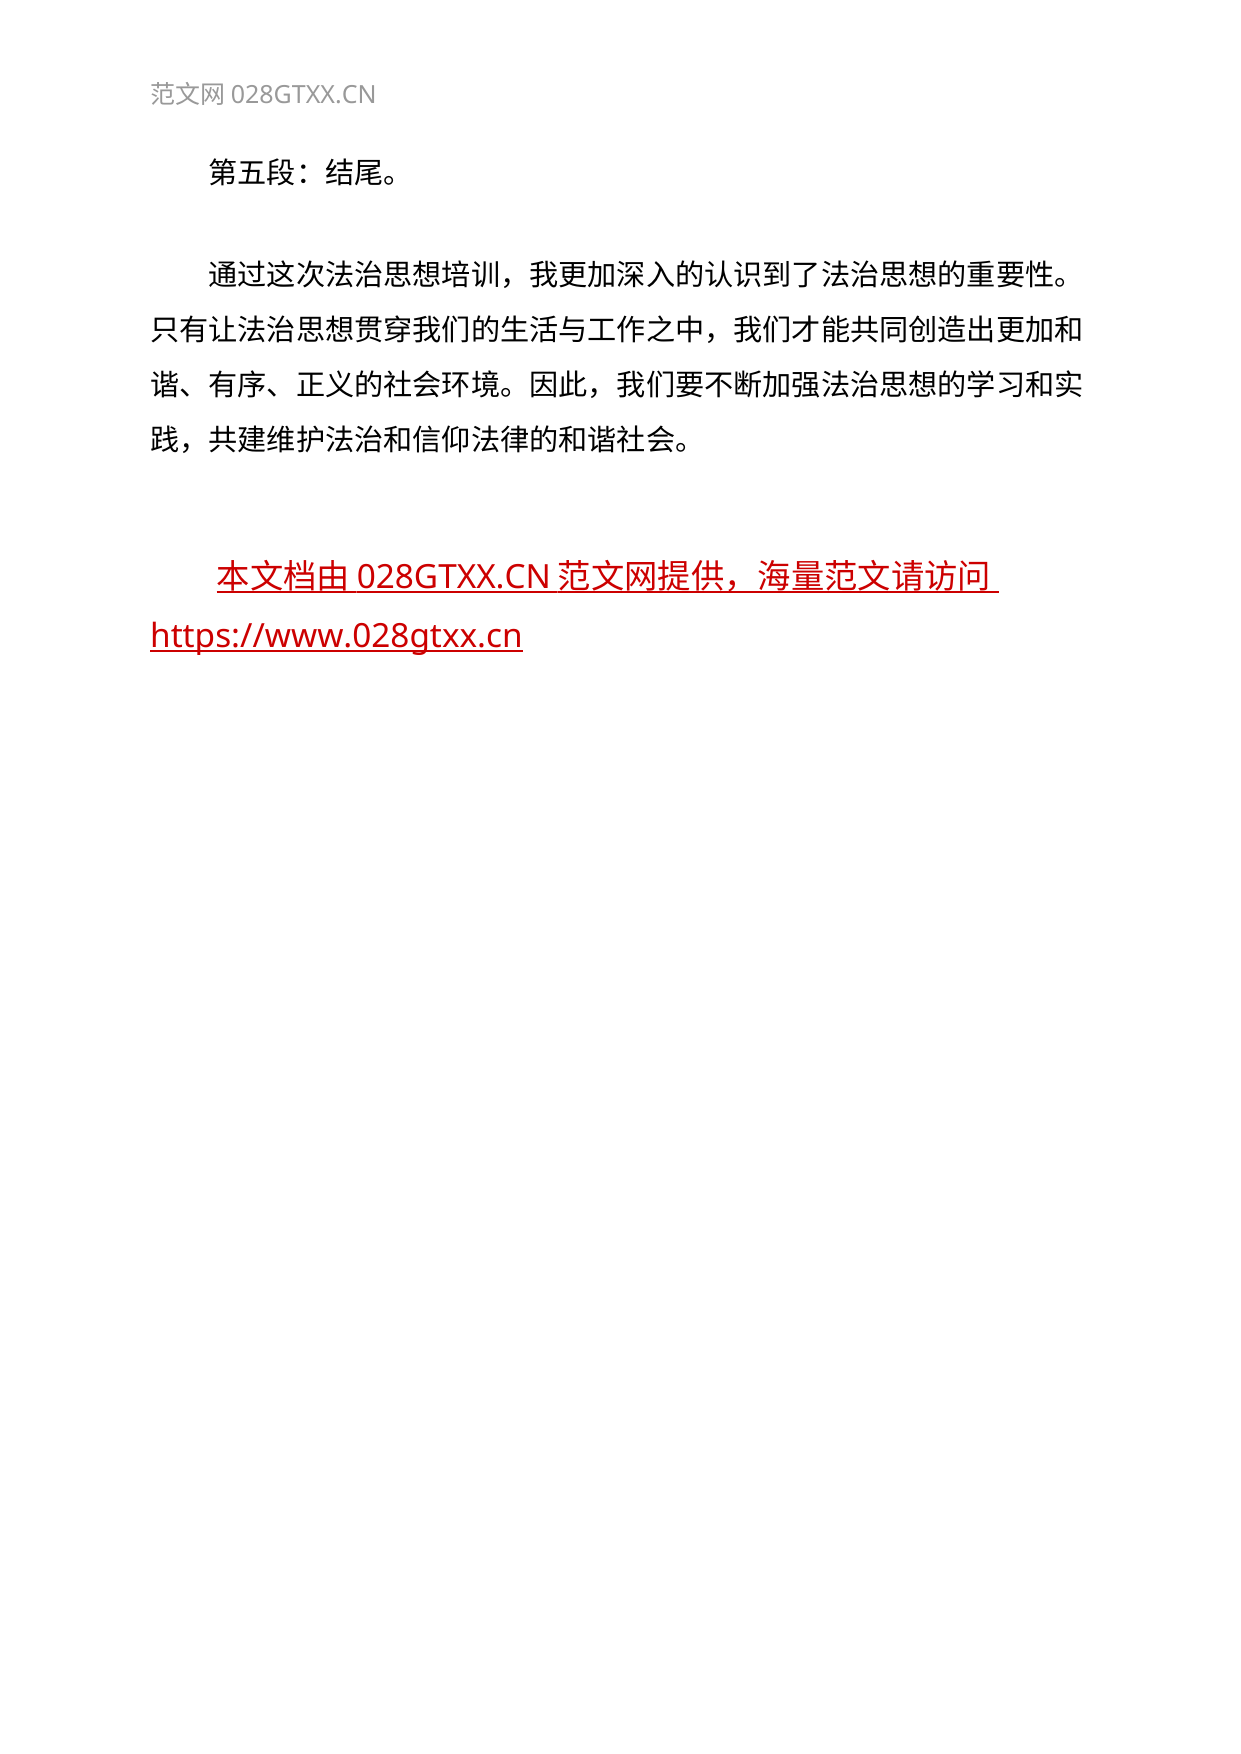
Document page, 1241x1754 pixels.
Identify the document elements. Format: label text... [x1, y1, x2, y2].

text 第五段：结尾。 [150, 150, 1090, 192]
text 通过这次法治思想培训，我更加深入的认识到了法治思想的重要性。只有让法治思想贯穿我们的生活与工作之中，我们才能共同创造出更加和谐、有序、正义的社会环境。因此，我们要不断加强法治思想的学习和实践，共建维护法治和信仰法律的和谐社会。 [150, 252, 1090, 459]
text 本文档由028GTXX.CN范文网提供，海量范文请访问 https://www.028gtxx.cn [150, 549, 1090, 657]
